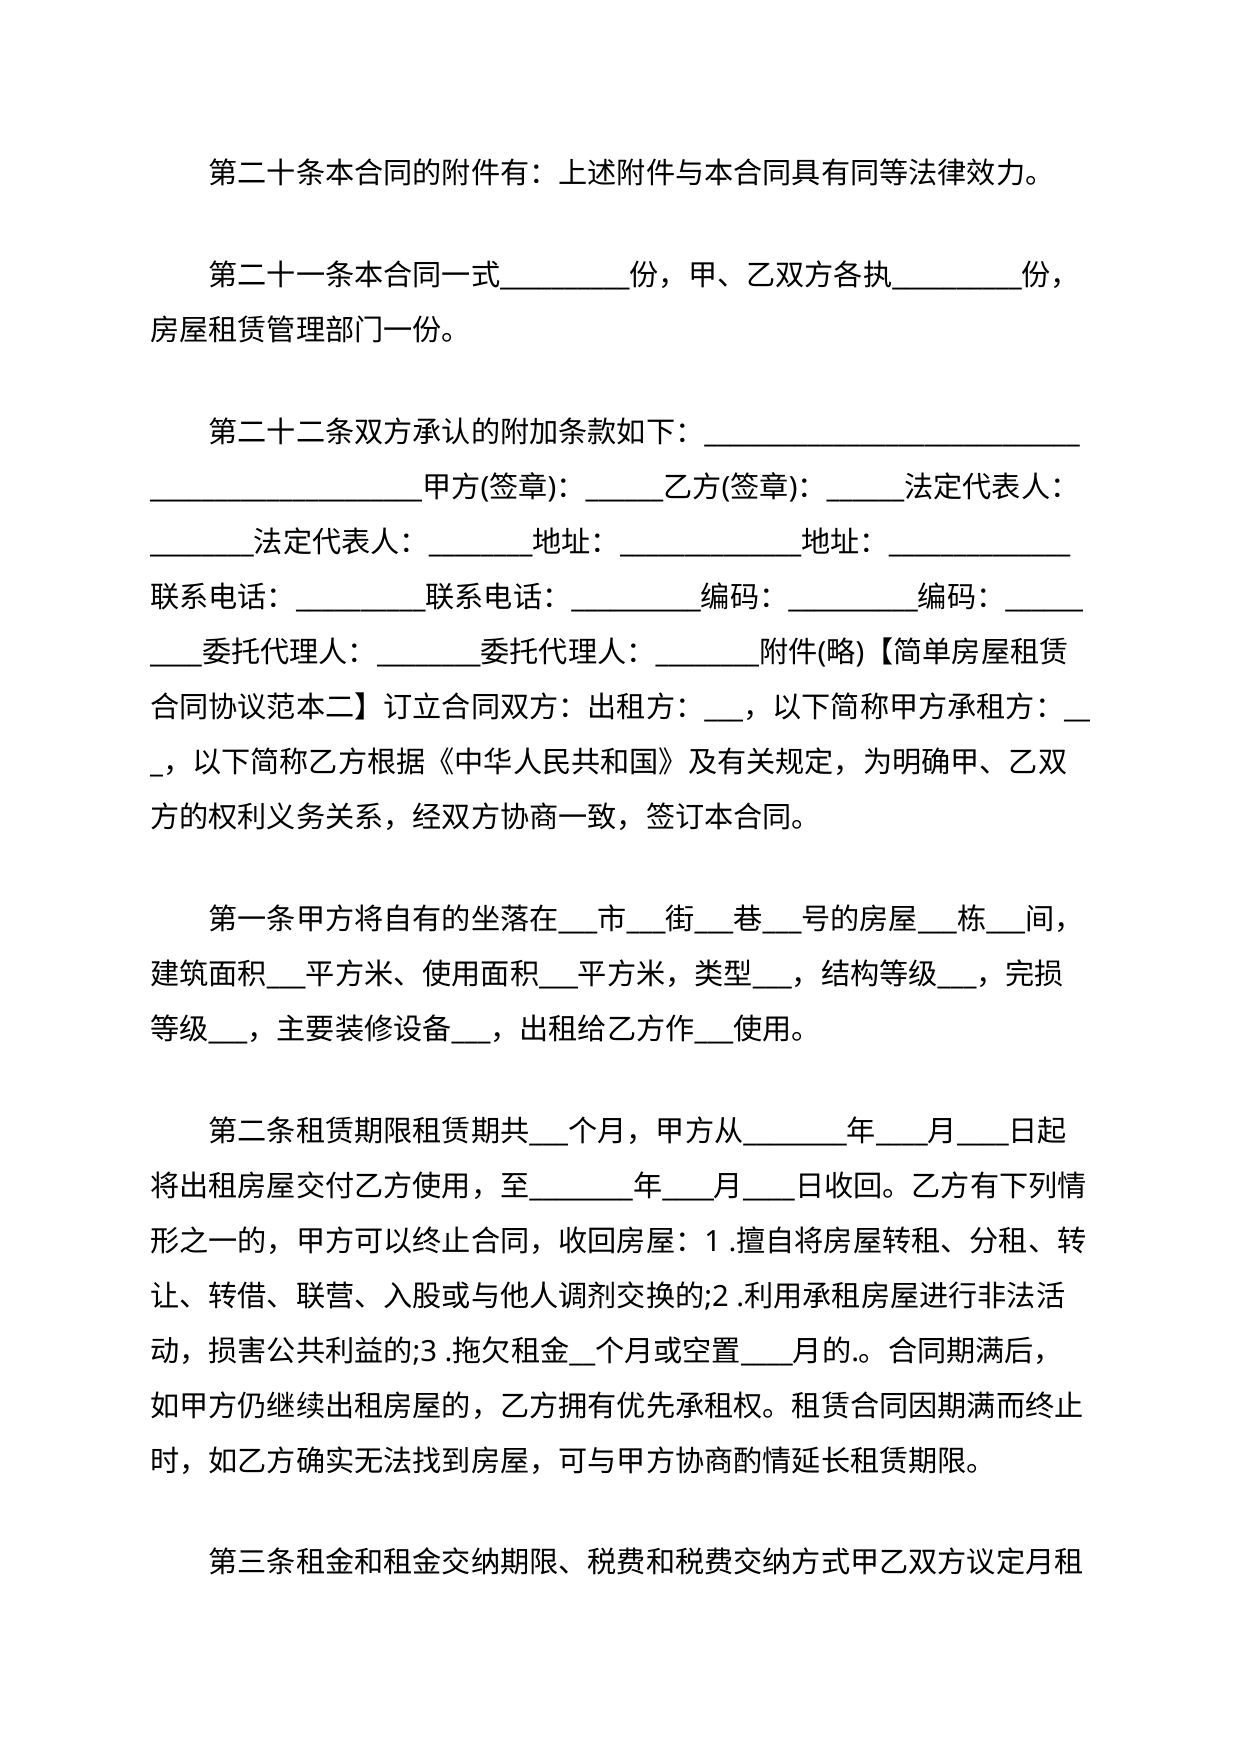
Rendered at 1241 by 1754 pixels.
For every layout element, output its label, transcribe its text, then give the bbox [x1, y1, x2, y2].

text 第二十二条双方承认的附加条款如下：__________________________________________________甲方(签章)：______乙方(签章)：______法定代表人：________法定代表人：________地址：______________地址：______________联系电话：__________联系电话：__________编码：__________编码：__________委托代理人：________委托代理人：________附件(略)【简单房屋租赁合同协议范本二】订立合同双方：出租方：___，以下简称甲方承租方：___，以下简称乙方根据《中华人民共和国》及有关规定，为明确甲、乙双方的权利义务关系，经双方协商一致，签订本合同。 [150, 408, 1090, 836]
text 第一条甲方将自有的坐落在___市___街___巷___号的房屋___栋___间，建筑面积___平方米、使用面积___平方米，类型___，结构等级___，完损等级___，主要装修设备___，出租给乙方作___使用。 [150, 895, 1090, 1048]
text 第二十一条本合同一式__________份，甲、乙双方各执__________份，房屋租赁管理部门一份。 [150, 252, 1090, 349]
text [150, 1539, 1090, 1581]
text 第二十条本合同的附件有：上述附件与本合同具有同等法律效力。 [150, 150, 1090, 192]
text 第二条租赁期限租赁期共___个月，甲方从________年____月____日起将出租房屋交付乙方使用，至________年____月____日收回。乙方有下列情形之一的，甲方可以终止合同，收回房屋：1 .擅自将房屋转租、分租、转让、转借、联营、入股或与他人调剂交换的;2 .利用承租房屋进行非法活动，损害公共利益的;3 .拖欠租金__个月或空置____月的.。合同期满后，如甲方仍继续出租房屋的，乙方拥有优先承租权。租赁合同因期满而终止时，如乙方确实无法找到房屋，可与甲方协商酌情延长租赁期限。 [150, 1107, 1090, 1479]
